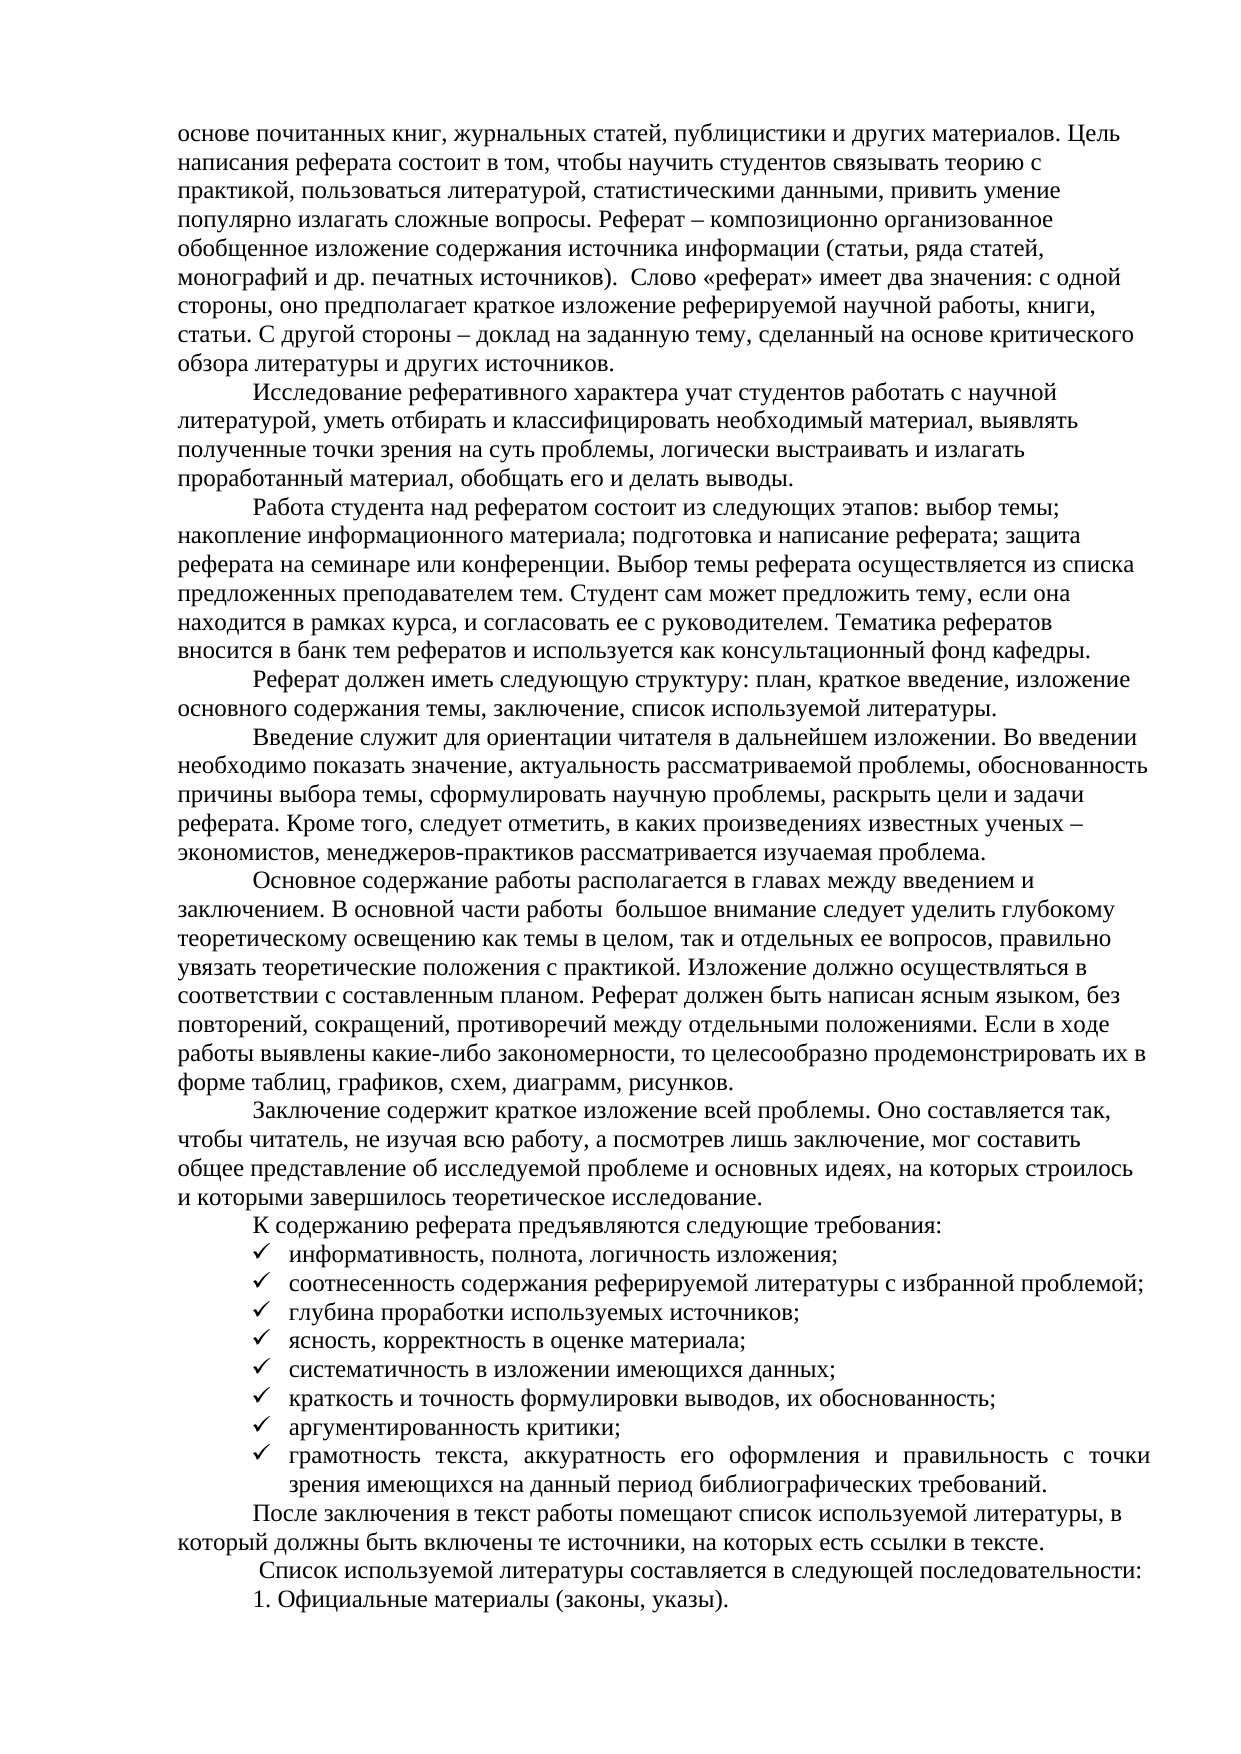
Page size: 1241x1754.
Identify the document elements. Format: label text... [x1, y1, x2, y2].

list систематичность в изложении имеющихся данных; [251, 1354, 1152, 1383]
text Введение служит для ориентации читателя в дальнейшем изложении. Во введении необходимо показать значение, актуальность рассматриваемой проблемы, обоснованность причины выбора темы, сформулировать научную проблемы, раскрыть цели и задачи реферата. Кроме того, следует отметить, в каких произведениях известных ученых – экономистов, менеджеров-практиков рассматривается изучаемая проблема. [177, 722, 1152, 866]
text Работа студента над рефератом состоит из следующих этапов: выбор темы; накопление информационного материала; подготовка и написание реферата; защита реферата на семинаре или конференции. Выбор темы реферата осуществляется из списка предложенных преподавателем тем. Студент сам может предложить тему, если она находится в рамках курса, и согласовать ее с руководителем. Тематика рефератов вносится в банк тем рефератов и используется как консультационный фонд кафедры. [177, 492, 1152, 664]
list глубина проработки используемых источников; [251, 1297, 1152, 1326]
text Исследование реферативного характера учат студентов работать с научной литературой, уметь отбирать и классифицировать необходимый материал, выявлять полученные точки зрения на суть проблемы, логически выстраивать и излагать проработанный материал, обобщать его и делать выводы. [177, 377, 1152, 492]
text Список используемой литературы составляется в следующей последовательности: [177, 1556, 1152, 1584]
list ясность, корректность в оценке материала; [251, 1326, 1152, 1354]
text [177, 118, 1152, 377]
list краткость и точность формулировки выводов, их обоснованность; [251, 1383, 1152, 1412]
text Заключение содержит краткое изложение всей проблемы. Оно составляется так, чтобы читатель, не изучая всю работу, а посмотрев лишь заключение, мог составить общее представление об исследуемой проблеме и основных идеях, на которых строилось и которыми завершилось теоретическое исследование. [177, 1096, 1152, 1211]
text После заключения в текст работы помещают список используемой литературы, в который должны быть включены те источники, на которых есть ссылки в тексте. [177, 1498, 1152, 1556]
text Реферат должен иметь следующую структуру: план, краткое введение, изложение основного содержания темы, заключение, список используемой литературы. [177, 664, 1152, 722]
list аргументированность критики; [251, 1412, 1152, 1441]
list грамотность текста, аккуратность его оформления и правильность с точки зрения имеющихся на данный период библиографических требований. [251, 1441, 1152, 1498]
list информативность, полнота, логичность изложения; [251, 1239, 1152, 1268]
text К содержанию реферата предъявляются следующие требования: [177, 1211, 1152, 1239]
text Основное содержание работы располагается в главах между введением и заключением. В основной части работы большое внимание следует уделить глубокому теоретическому освещению как темы в целом, так и отдельных ее вопросов, правильно увязать теоретические положения с практикой. Изложение должно осуществляться в соответствии с составленным планом. Реферат должен быть написан ясным языком, без повторений, сокращений, противоречий между отдельными положениями. Если в ходе работы выявлены какие-либо закономерности, то целесообразно продемонстрировать их в форме таблиц, графиков, схем, диаграмм, рисунков. [177, 866, 1152, 1096]
text 1. Официальные материалы (законы, указы). [177, 1584, 1152, 1613]
list соотнесенность содержания реферируемой литературы с избранной проблемой; [251, 1268, 1152, 1297]
